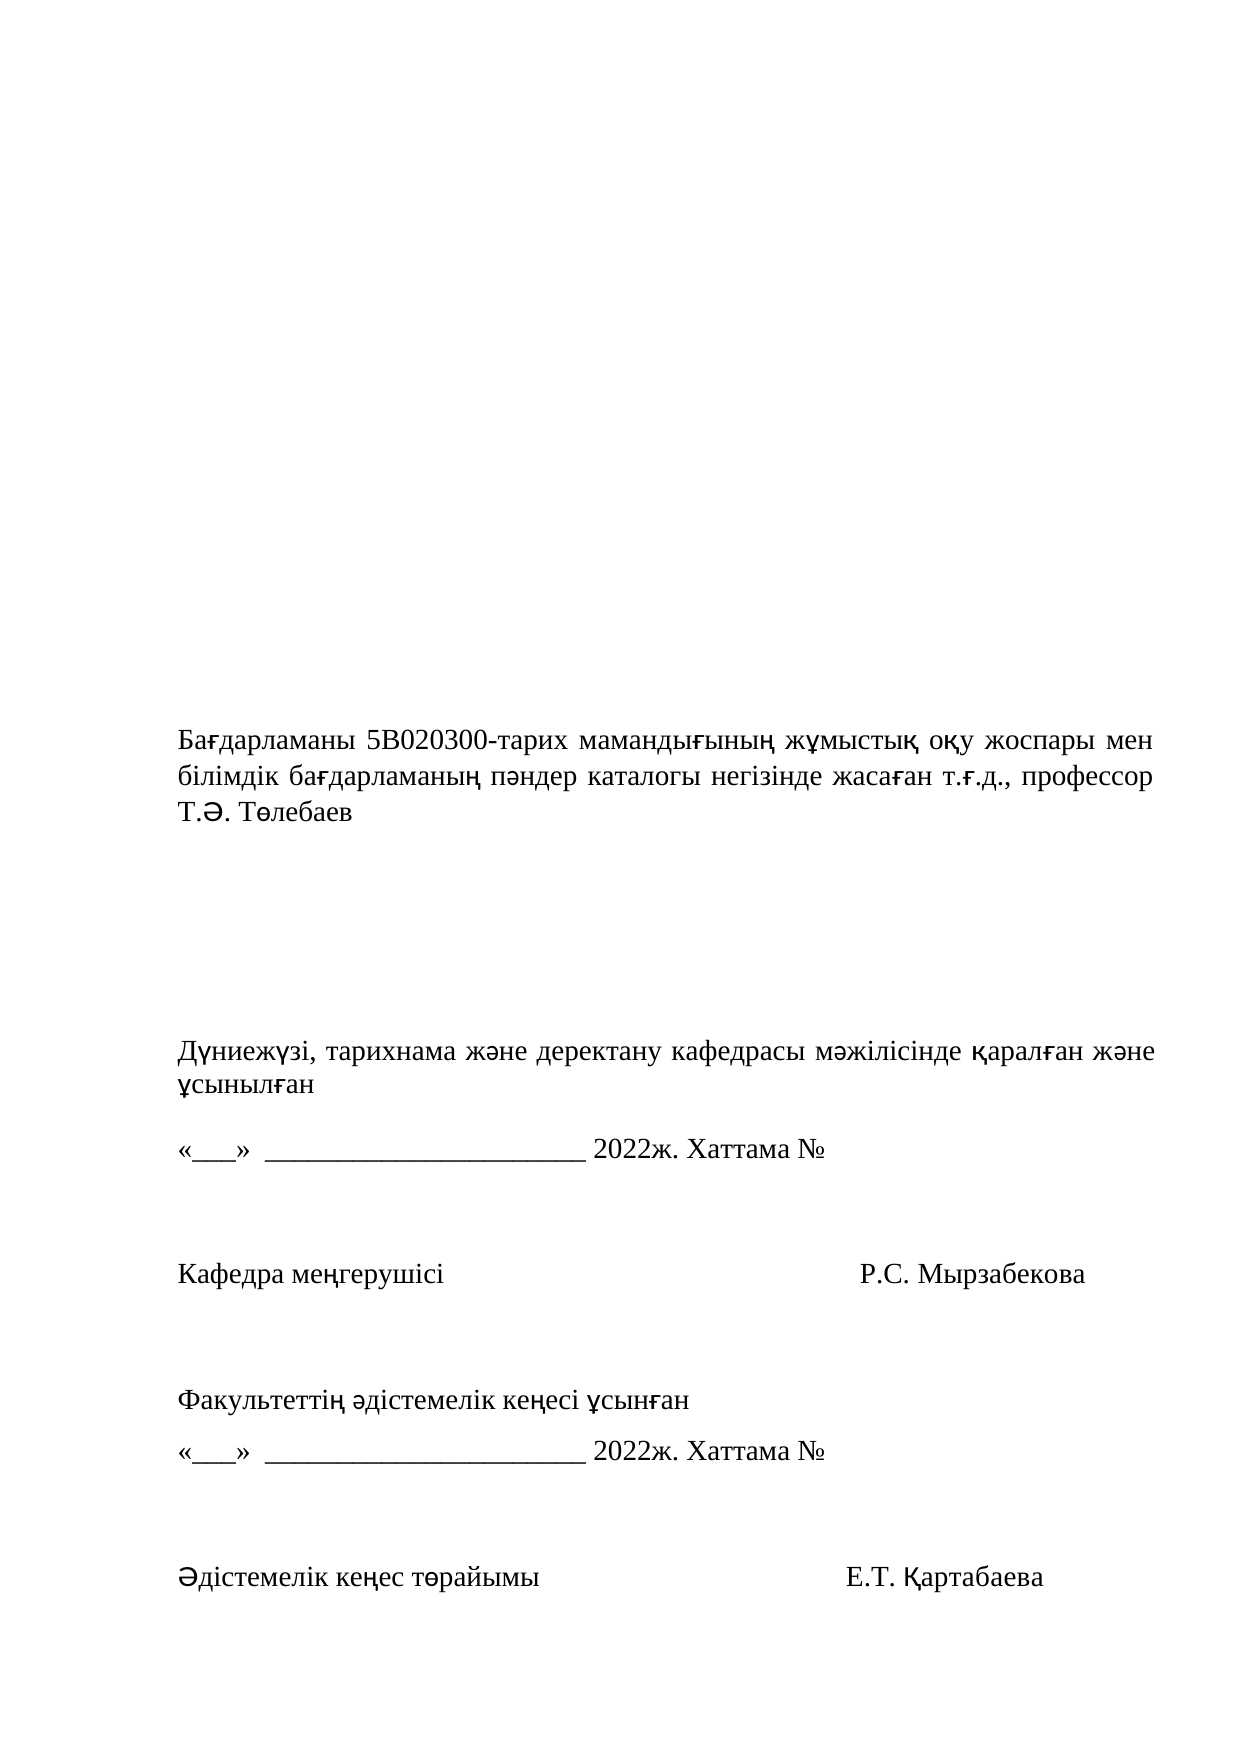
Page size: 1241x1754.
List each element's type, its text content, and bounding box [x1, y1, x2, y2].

text Әдістемелік кеңес төрайымы Е.Т. Қартабаева [177, 1558, 1154, 1594]
text «___» ______________________ 2022ж. Хаттама № [177, 1433, 1154, 1467]
text Дүниежүзі, тарихнама және деректану кафедрасы мәжілісінде қаралған және ұсынылған [177, 1034, 1158, 1101]
text Бағдарламаны 5В020300-тарих мамандығының жұмыстық оқу жоспары мен білімдік бағдарламаның пәндер каталогы негізінде жасаған т.ғ.д., профессор Т.Ә. Төлебаев [177, 721, 1153, 828]
text «___» ______________________ 2022ж. Хаттама № [177, 1131, 1154, 1164]
text Кафедра меңгерушісі Р.С. Мырзабекова [177, 1256, 1154, 1291]
text Факультеттің әдістемелік кеңесі ұсынған [177, 1381, 1154, 1417]
